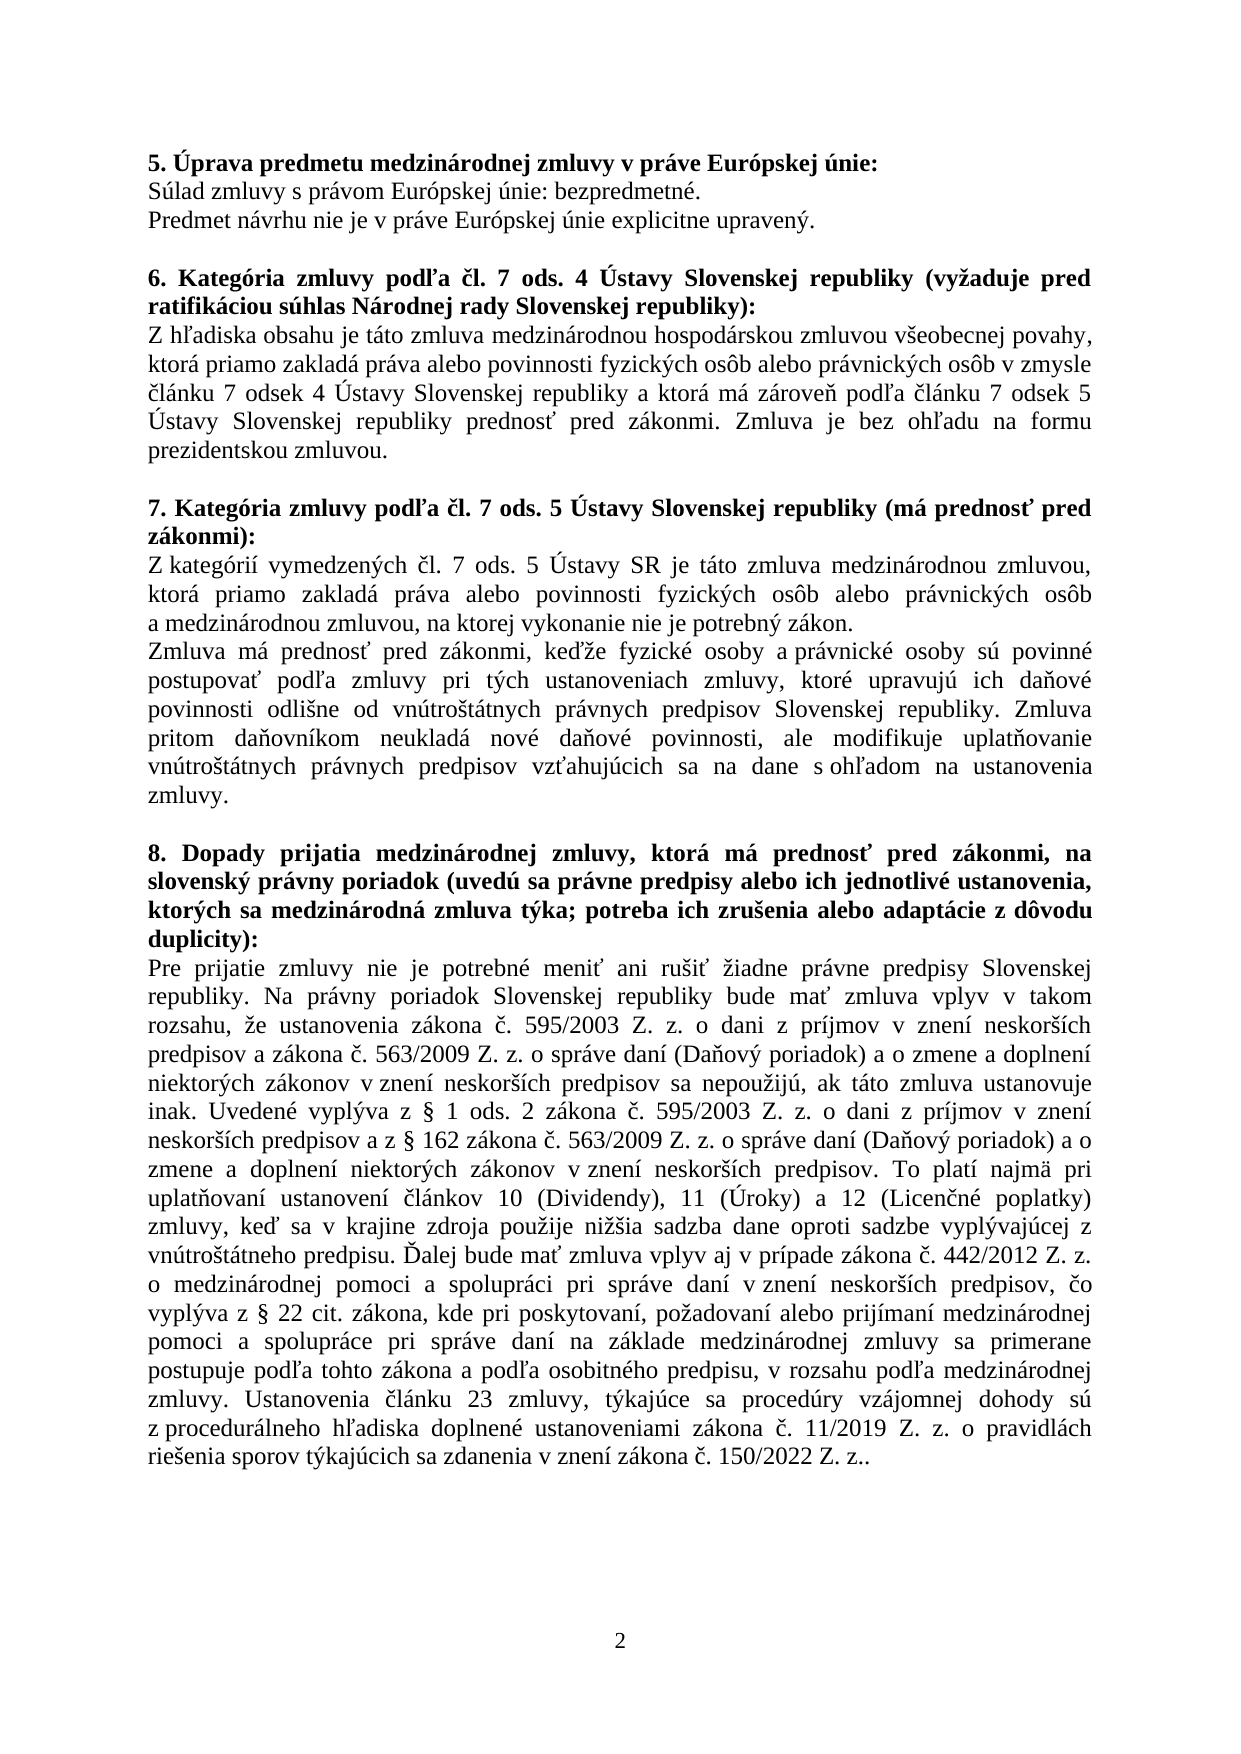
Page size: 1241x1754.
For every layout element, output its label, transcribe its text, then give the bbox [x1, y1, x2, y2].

text 5. Úprava predmetu medzinárodnej zmluvy v práve Európskej únie: [148, 148, 1093, 176]
text Z hľadiska obsahu je táto zmluva medzinárodnou hospodárskou zmluvou všeobecnej povahy, ktorá priamo zakladá práva alebo povinnosti fyzických osôb alebo právnických osôb v zmysle článku 7 odsek 4 Ústavy Slovenskej republiky a ktorá má zároveň podľa článku 7 odsek 5 Ústavy Slovenskej republiky prednosť pred zákonmi. Zmluva je bez ohľadu na formu prezidentskou zmluvou. [148, 320, 1093, 464]
text Zmluva má prednosť pred zákonmi, keďže fyzické osoby a právnické osoby sú povinné postupovať podľa zmluvy pri tých ustanoveniach zmluvy, ktoré upravujú ich daňové povinnosti odlišne od vnútroštátnych právnych predpisov Slovenskej republiky. Zmluva pritom daňovníkom neukladá nové daňové povinnosti, ale modifikuje uplatňovanie vnútroštátnych právnych predpisov vzťahujúcich sa na dane s ohľadom na ustanovenia zmluvy. [148, 636, 1093, 809]
text Z kategórií vymedzených čl. 7 ods. 5 Ústavy SR je táto zmluva medzinárodnou zmluvou, ktorá priamo zakladá práva alebo povinnosti fyzických osôb alebo právnických osôb a medzinárodnou zmluvou, na ktorej vykonanie nie je potrebný zákon. [148, 550, 1093, 636]
text Pre prijatie zmluvy nie je potrebné meniť ani rušiť žiadne právne predpisy Slovenskej republiky. Na právny poriadok Slovenskej republiky bude mať zmluva vplyv v takom rozsahu, že ustanovenia zákona č. 595/2003 Z. z. o dani z príjmov v znení neskorších predpisov a zákona č. 563/2009 Z. z. o správe daní (Daňový poriadok) a o zmene a doplnení niektorých zákonov v znení neskorších predpisov sa nepoužijú, ak táto zmluva ustanovuje inak. Uvedené vyplýva z § 1 ods. 2 zákona č. 595/2003 Z. z. o dani z príjmov v znení neskorších predpisov a z § 162 zákona č. 563/2009 Z. z. o správe daní (Daňový poriadok) a o zmene a doplnení niektorých zákonov v znení neskorších predpisov. To platí najmä pri uplatňovaní ustanovení článkov 10 (Dividendy), 11 (Úroky) a 12 (Licenčné poplatky) zmluvy, keď sa v krajine zdroja použije nižšia sadzba dane oproti sadzbe vyplývajúcej z vnútroštátneho predpisu. Ďalej bude mať zmluva vplyv aj v prípade zákona č. 442/2012 Z. z. o medzinárodnej pomoci a spolupráci pri správe daní v znení neskorších predpisov, čo vyplýva z § 22 cit. zákona, kde pri poskytovaní, požadovaní alebo prijímaní medzinárodnej pomoci a spolupráce pri správe daní na základe medzinárodnej zmluvy sa primerane postupuje podľa tohto zákona a podľa osobitného predpisu, v rozsahu podľa medzinárodnej zmluvy. Ustanovenia článku 23 zmluvy, týkajúce sa procedúry vzájomnej dohody sú z procedurálneho hľadiska doplnené ustanoveniami zákona č. 11/2019 Z. z. o pravidlách riešenia sporov týkajúcich sa zdanenia v znení zákona č. 150/2022 Z. z.. [148, 953, 1093, 1470]
text Súlad zmluvy s právom Európskej únie: bezpredmetné. [148, 176, 1093, 205]
text Predmet návrhu nie je v práve Európskej únie explicitne upravený. [148, 205, 1093, 234]
text 7. Kategória zmluvy podľa čl. 7 ods. 5 Ústavy Slovenskej republiky (má prednosť pred zákonmi): [148, 493, 1093, 550]
text 6. Kategória zmluvy podľa čl. 7 ods. 4 Ústavy Slovenskej republiky (vyžaduje pred ratifikáciou súhlas Národnej rady Slovenskej republiky): [148, 263, 1093, 320]
text 8. Dopady prijatia medzinárodnej zmluvy, ktorá má prednosť pred zákonmi, na slovenský právny poriadok (uvedú sa právne predpisy alebo ich jednotlivé ustanovenia, ktorých sa medzinárodná zmluva týka; potreba ich zrušenia alebo adaptácie z dôvodu duplicity): [148, 838, 1093, 953]
